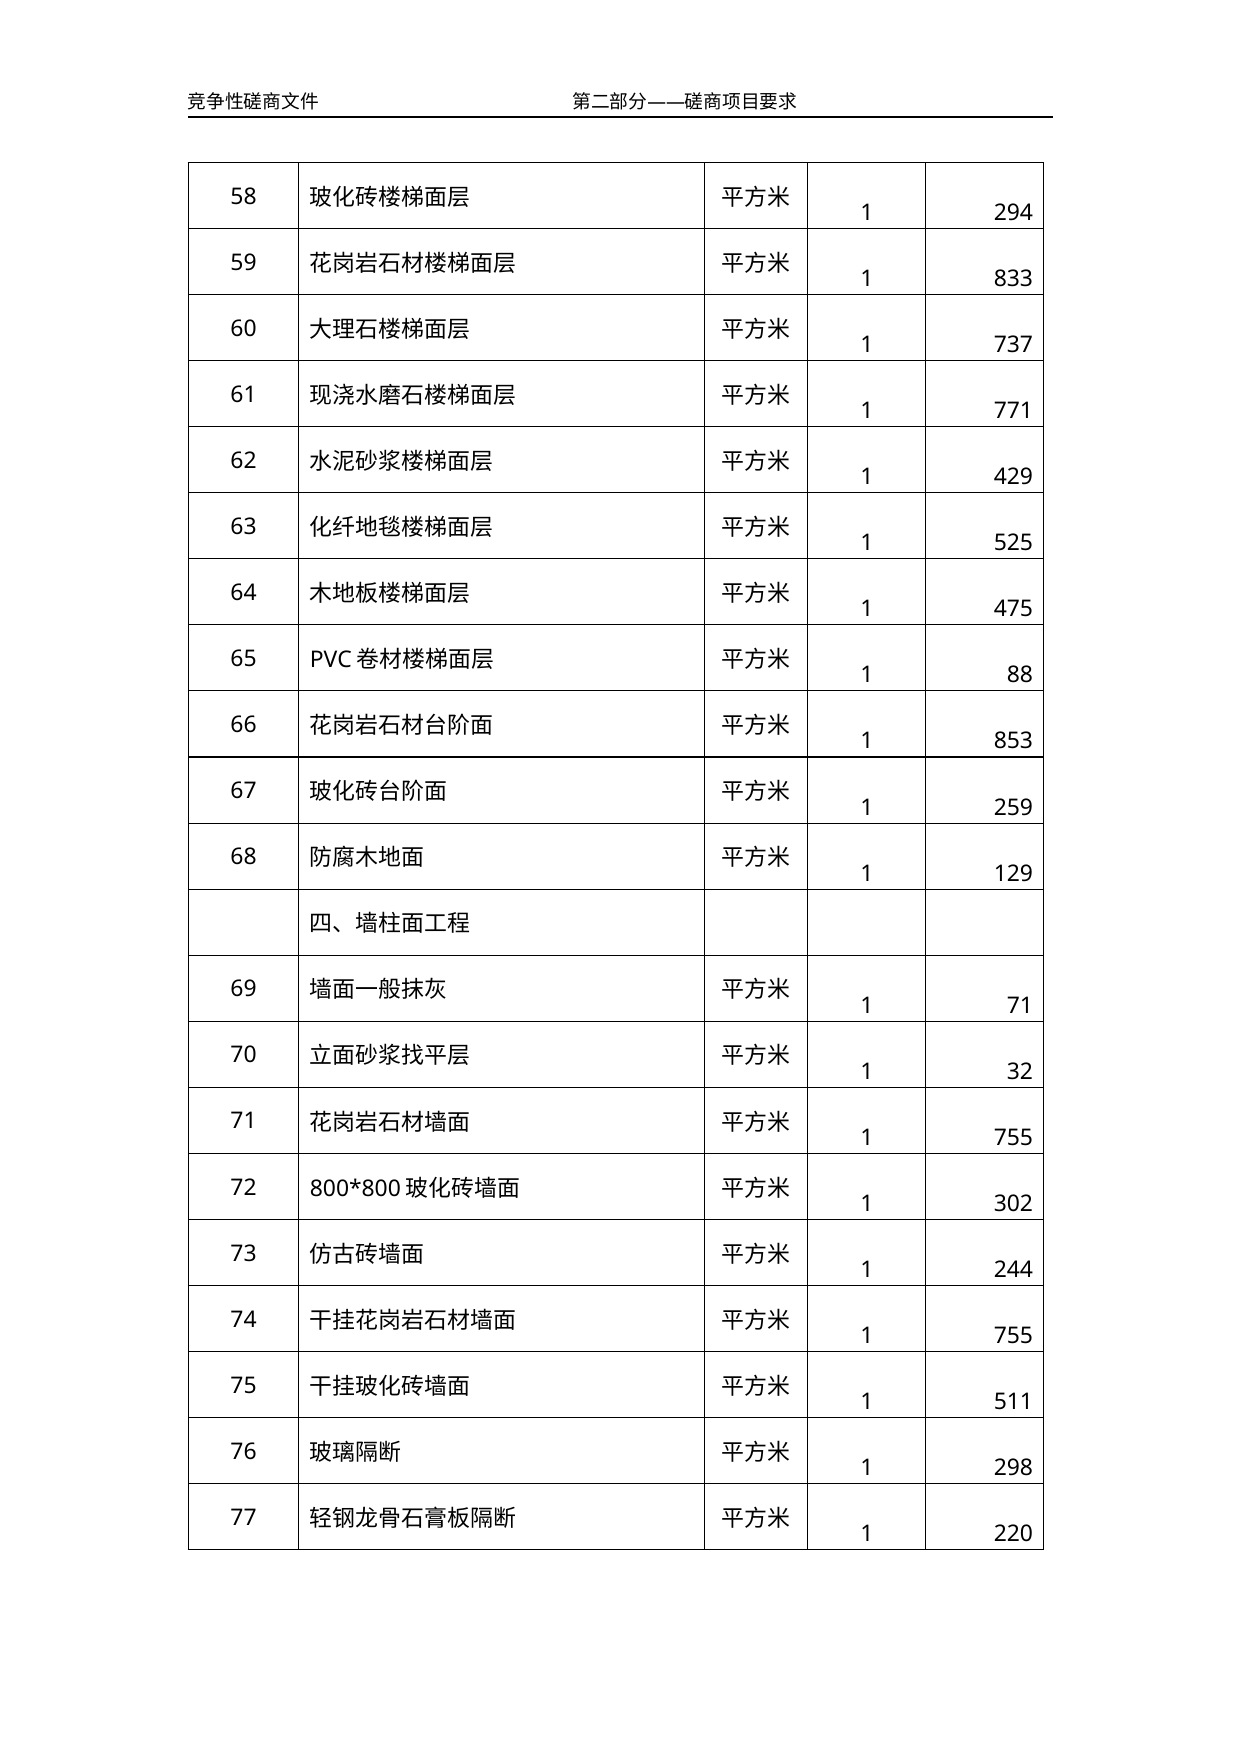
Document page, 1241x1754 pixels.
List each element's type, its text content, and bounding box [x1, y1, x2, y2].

table_cell 64 [189, 559, 298, 624]
table_cell 平方米 [705, 1286, 807, 1351]
table_cell 220 [926, 1484, 1043, 1549]
table_cell 平方米 [705, 493, 807, 558]
table_cell 木地板楼梯面层 [299, 559, 704, 624]
table_cell 墙面一般抹灰 [299, 956, 704, 1021]
table_cell 73 [189, 1220, 298, 1285]
table_cell 花岗岩石材墙面 [299, 1088, 704, 1153]
table_cell 1 [808, 956, 925, 1021]
table_cell 平方米 [705, 229, 807, 294]
table_cell 1 [808, 163, 925, 228]
table_cell 花岗岩石材楼梯面层 [299, 229, 704, 294]
table_cell 67 [189, 758, 298, 822]
table_cell 129 [926, 824, 1043, 888]
table_cell 1 [808, 295, 925, 360]
table_cell 平方米 [705, 1352, 807, 1417]
table_cell 69 [189, 956, 298, 1021]
table_cell 1 [808, 427, 925, 492]
table_cell 71 [189, 1088, 298, 1153]
table_cell 平方米 [705, 1220, 807, 1285]
table_cell 干挂花岗岩石材墙面 [299, 1286, 704, 1351]
table_cell 429 [926, 427, 1043, 492]
table_cell 平方米 [705, 956, 807, 1021]
table_cell 花岗岩石材台阶面 [299, 691, 704, 756]
table_cell 平方米 [705, 295, 807, 360]
table_cell 61 [189, 361, 298, 426]
table_cell 玻化砖楼梯面层 [299, 163, 704, 228]
table_cell 298 [926, 1418, 1043, 1483]
table_cell 475 [926, 559, 1043, 624]
table_cell 干挂玻化砖墙面 [299, 1352, 704, 1417]
table_cell 59 [189, 229, 298, 294]
table_cell 1 [808, 1352, 925, 1417]
table_cell 853 [926, 691, 1043, 756]
table_cell 833 [926, 229, 1043, 294]
table_cell 771 [926, 361, 1043, 426]
table_cell 平方米 [705, 824, 807, 888]
table_cell [705, 890, 807, 954]
table_cell 1 [808, 361, 925, 426]
table_cell 32 [926, 1022, 1043, 1087]
table_cell 1 [808, 824, 925, 888]
table_cell [808, 890, 925, 954]
table_cell 58 [189, 163, 298, 228]
table_cell 259 [926, 758, 1043, 822]
table_cell 水泥砂浆楼梯面层 [299, 427, 704, 492]
table_cell 1 [808, 691, 925, 756]
table_cell 平方米 [705, 1418, 807, 1483]
table_cell 755 [926, 1088, 1043, 1153]
table_cell PVC卷材楼梯面层 [299, 625, 704, 690]
table_cell 大理石楼梯面层 [299, 295, 704, 360]
table_cell 玻化砖台阶面 [299, 758, 704, 822]
table_cell 化纤地毯楼梯面层 [299, 493, 704, 558]
table_cell 1 [808, 1286, 925, 1351]
table_cell 72 [189, 1154, 298, 1219]
table_cell 800*800玻化砖墙面 [299, 1154, 704, 1219]
table_cell 平方米 [705, 427, 807, 492]
table_cell 轻钢龙骨石膏板隔断 [299, 1484, 704, 1549]
table_cell 1 [808, 229, 925, 294]
table_cell 现浇水磨石楼梯面层 [299, 361, 704, 426]
table_cell 四、墙柱面工程 [299, 890, 704, 954]
table_cell 平方米 [705, 163, 807, 228]
table_cell 平方米 [705, 625, 807, 690]
table_cell 737 [926, 295, 1043, 360]
table_cell 755 [926, 1286, 1043, 1351]
table_cell 294 [926, 163, 1043, 228]
table_cell 74 [189, 1286, 298, 1351]
table_cell 1 [808, 493, 925, 558]
table_cell 平方米 [705, 1484, 807, 1549]
table_cell 244 [926, 1220, 1043, 1285]
table_cell [189, 890, 298, 954]
table_cell 1 [808, 1088, 925, 1153]
table_cell 71 [926, 956, 1043, 1021]
table_cell 70 [189, 1022, 298, 1087]
table_cell 平方米 [705, 1088, 807, 1153]
table_cell 60 [189, 295, 298, 360]
table_cell 平方米 [705, 691, 807, 756]
table_cell 63 [189, 493, 298, 558]
table_cell 平方米 [705, 1022, 807, 1087]
table_cell 1 [808, 1418, 925, 1483]
table_cell 65 [189, 625, 298, 690]
table_cell 511 [926, 1352, 1043, 1417]
table_cell 1 [808, 1022, 925, 1087]
table_cell 88 [926, 625, 1043, 690]
table_cell 立面砂浆找平层 [299, 1022, 704, 1087]
table_cell 仿古砖墙面 [299, 1220, 704, 1285]
table_cell 77 [189, 1484, 298, 1549]
table_cell 1 [808, 1484, 925, 1549]
table_cell [926, 890, 1043, 954]
table_cell 76 [189, 1418, 298, 1483]
table_cell 平方米 [705, 361, 807, 426]
table_cell 302 [926, 1154, 1043, 1219]
table_cell 1 [808, 1154, 925, 1219]
table_cell 防腐木地面 [299, 824, 704, 888]
table_cell 66 [189, 691, 298, 756]
table_cell 玻璃隔断 [299, 1418, 704, 1483]
table_cell 525 [926, 493, 1043, 558]
table_cell 75 [189, 1352, 298, 1417]
table_cell 68 [189, 824, 298, 888]
table_cell 1 [808, 559, 925, 624]
table_cell 1 [808, 1220, 925, 1285]
table_cell 1 [808, 758, 925, 822]
table_cell 平方米 [705, 559, 807, 624]
table_cell 平方米 [705, 1154, 807, 1219]
table_cell 1 [808, 625, 925, 690]
table_cell 62 [189, 427, 298, 492]
table_cell 平方米 [705, 758, 807, 822]
